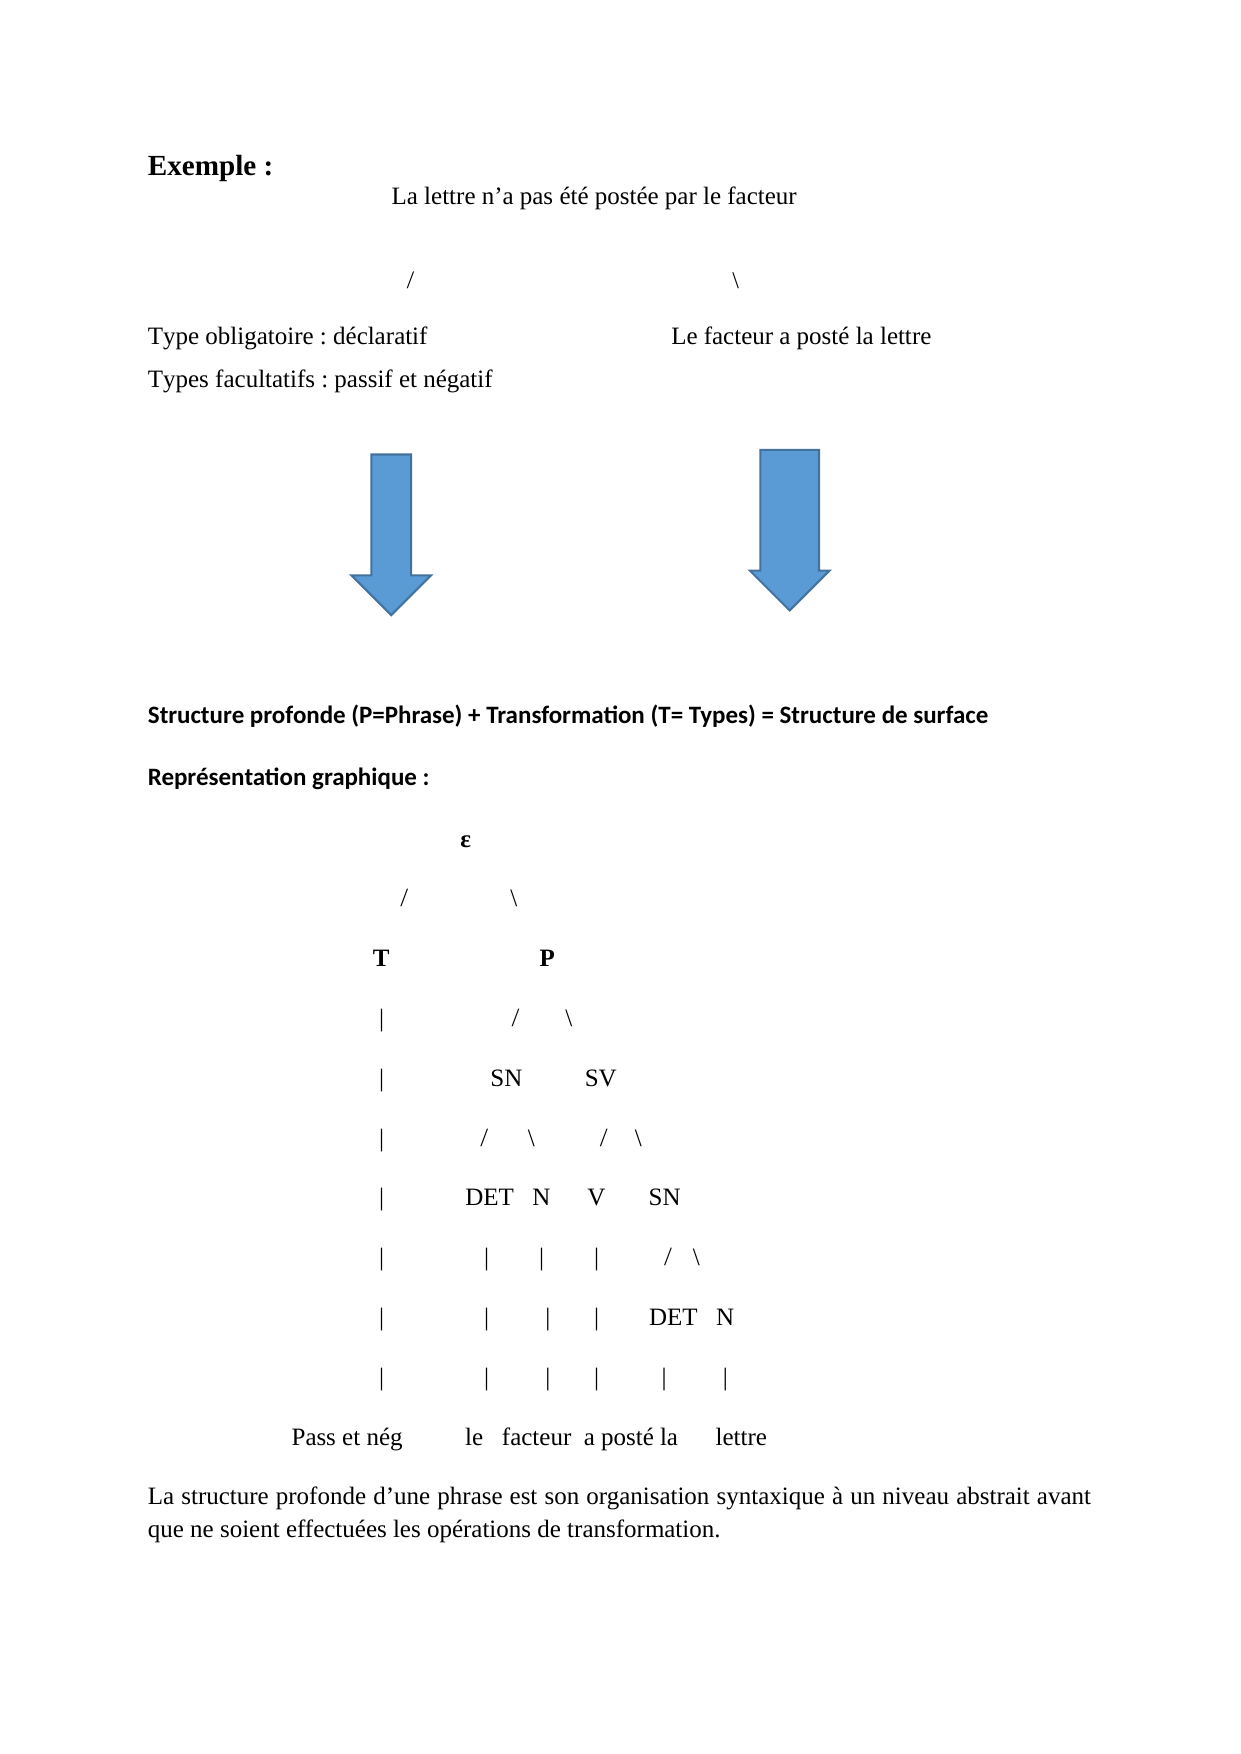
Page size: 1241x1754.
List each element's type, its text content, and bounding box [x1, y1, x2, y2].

text Exemple : [148, 148, 1093, 181]
text La structure profonde d’une phrase est son organisation syntaxique à un niveau abstrait avant que ne soient effectuées les opérations de transformation. [148, 1481, 1093, 1543]
text Structure profonde (P=Phrase) + Transformation (T= Types) = Structure de surface [148, 699, 1093, 729]
text | | | | ̸ \ [148, 1242, 1093, 1271]
text | DET N V SN [148, 1182, 1093, 1211]
text Pass et nég le facteur a posté la lettre [148, 1422, 1093, 1450]
text ε [148, 824, 1093, 852]
text Types facultatifs : passif et négatif [148, 364, 1093, 393]
text | ̸ \ [148, 1003, 1093, 1032]
text ̸ \ [148, 266, 1093, 294]
text La lettre n’a pas été postée par le facteur [148, 181, 1093, 210]
text | | | | | | [148, 1362, 1093, 1391]
text | SN SV [148, 1063, 1093, 1092]
text Représentation graphique : [148, 761, 1093, 792]
text ̸ \ [148, 883, 1093, 912]
text | | | | DET N [148, 1302, 1093, 1331]
text | ̸ \ ̸ \ [148, 1123, 1093, 1151]
text Type obligatoire : déclaratif Le facteur a posté la lettre [148, 321, 1093, 350]
text T P [148, 943, 1093, 972]
